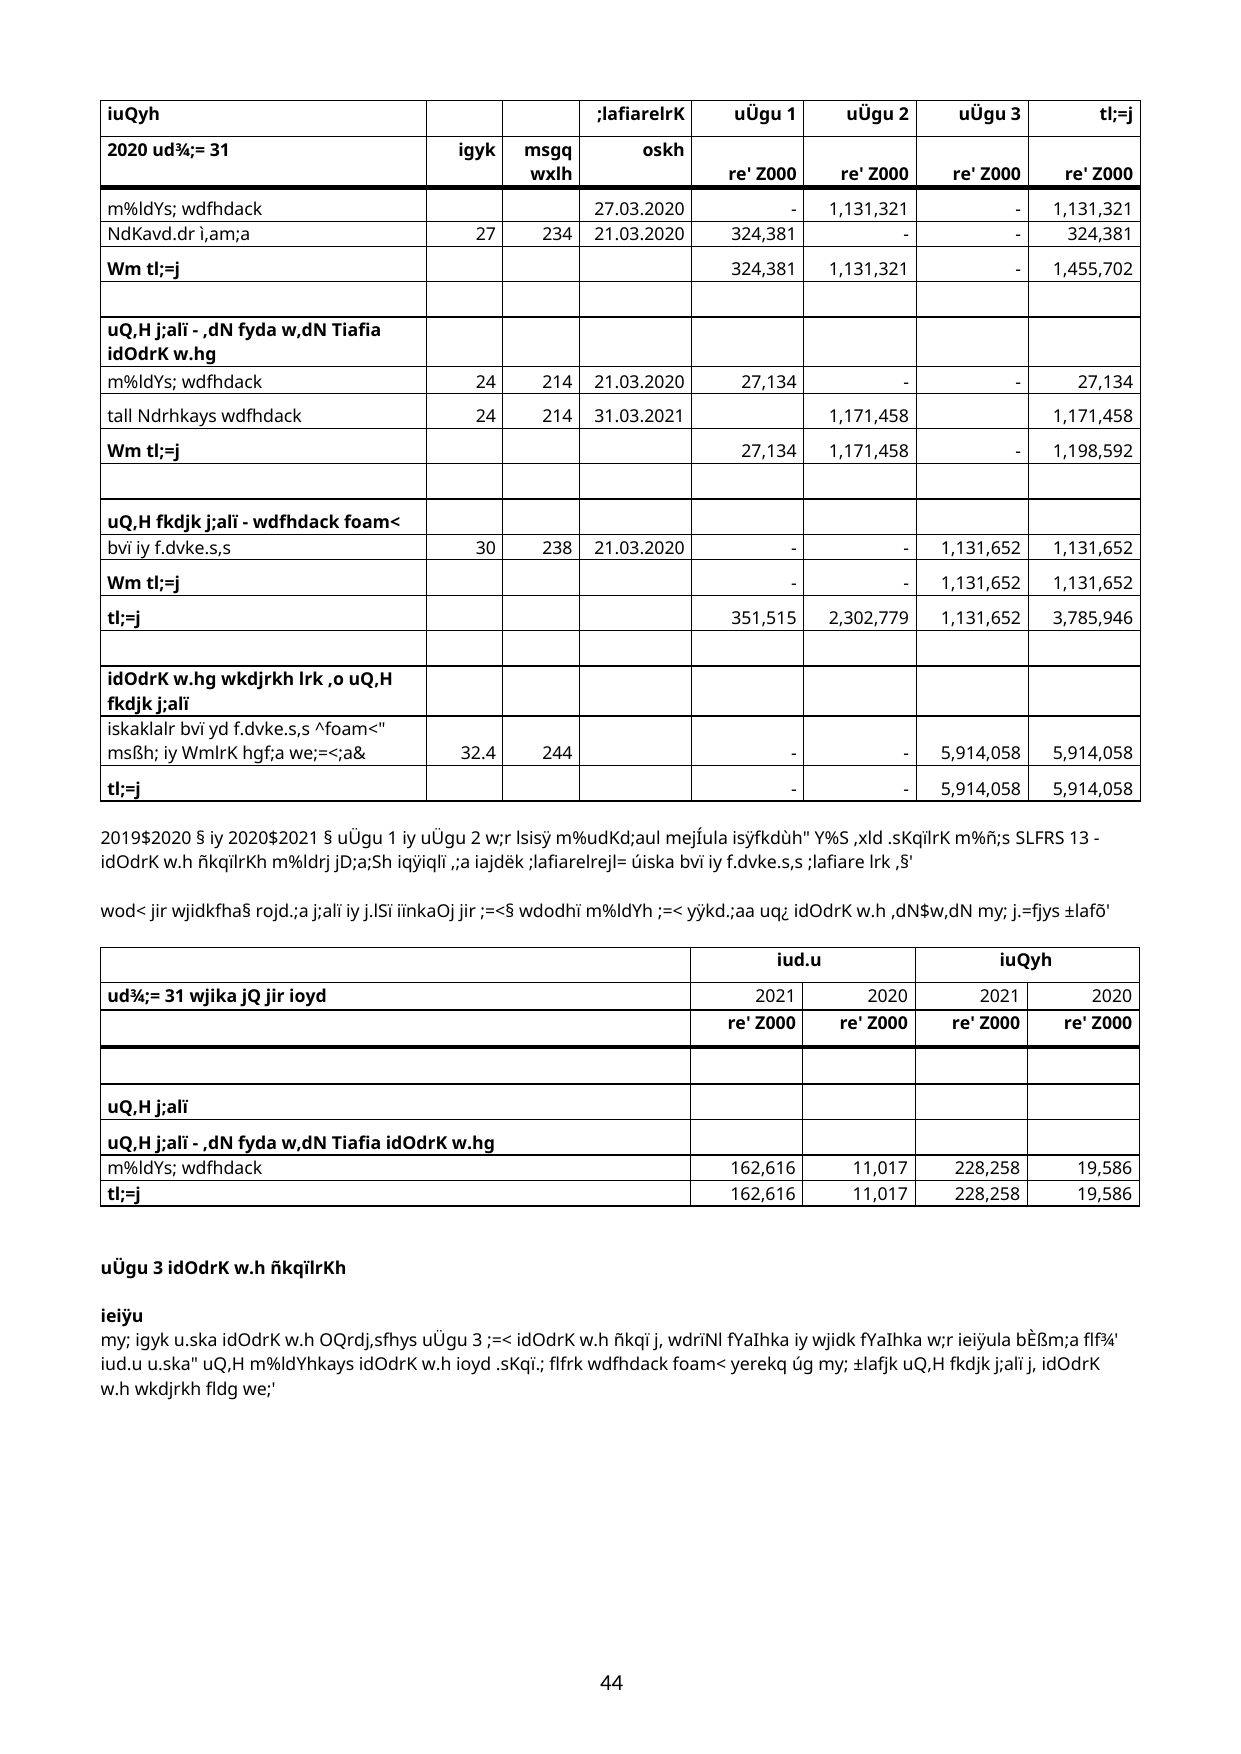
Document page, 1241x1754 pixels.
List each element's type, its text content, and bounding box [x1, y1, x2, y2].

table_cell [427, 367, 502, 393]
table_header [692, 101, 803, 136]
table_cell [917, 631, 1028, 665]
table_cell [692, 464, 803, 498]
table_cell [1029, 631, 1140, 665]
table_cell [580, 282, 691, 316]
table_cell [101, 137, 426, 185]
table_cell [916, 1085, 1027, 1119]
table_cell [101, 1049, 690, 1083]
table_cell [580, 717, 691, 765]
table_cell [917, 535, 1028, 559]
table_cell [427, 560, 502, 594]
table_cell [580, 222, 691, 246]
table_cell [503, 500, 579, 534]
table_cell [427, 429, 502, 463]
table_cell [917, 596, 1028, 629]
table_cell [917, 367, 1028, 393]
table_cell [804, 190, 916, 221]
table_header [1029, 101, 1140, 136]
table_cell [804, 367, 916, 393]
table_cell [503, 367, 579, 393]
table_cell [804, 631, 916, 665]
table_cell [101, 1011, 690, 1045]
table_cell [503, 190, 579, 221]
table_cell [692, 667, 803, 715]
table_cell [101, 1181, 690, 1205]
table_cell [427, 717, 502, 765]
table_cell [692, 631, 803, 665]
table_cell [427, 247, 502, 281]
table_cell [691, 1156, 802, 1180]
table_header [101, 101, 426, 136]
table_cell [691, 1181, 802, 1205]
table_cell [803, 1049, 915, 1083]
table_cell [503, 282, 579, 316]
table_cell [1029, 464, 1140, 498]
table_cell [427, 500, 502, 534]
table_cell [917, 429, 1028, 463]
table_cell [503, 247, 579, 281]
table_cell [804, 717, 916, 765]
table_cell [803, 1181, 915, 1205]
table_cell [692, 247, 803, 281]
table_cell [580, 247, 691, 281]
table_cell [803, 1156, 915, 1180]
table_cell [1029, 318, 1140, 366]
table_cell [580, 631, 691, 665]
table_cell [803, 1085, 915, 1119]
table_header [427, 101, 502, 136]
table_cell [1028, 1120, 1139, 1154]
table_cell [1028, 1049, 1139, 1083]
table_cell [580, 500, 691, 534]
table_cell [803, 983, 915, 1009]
text wod< jir wjidkfha§ rojd.;a j;alï iy j.lSï iïnkaOj jir ;=<§ wdodhï m%ldYh ;=< yÿkd.;aa uq¿ idOdrK w.h ,dN$w,dN my; j.=fjys ±lafõ' [100, 898, 1122, 922]
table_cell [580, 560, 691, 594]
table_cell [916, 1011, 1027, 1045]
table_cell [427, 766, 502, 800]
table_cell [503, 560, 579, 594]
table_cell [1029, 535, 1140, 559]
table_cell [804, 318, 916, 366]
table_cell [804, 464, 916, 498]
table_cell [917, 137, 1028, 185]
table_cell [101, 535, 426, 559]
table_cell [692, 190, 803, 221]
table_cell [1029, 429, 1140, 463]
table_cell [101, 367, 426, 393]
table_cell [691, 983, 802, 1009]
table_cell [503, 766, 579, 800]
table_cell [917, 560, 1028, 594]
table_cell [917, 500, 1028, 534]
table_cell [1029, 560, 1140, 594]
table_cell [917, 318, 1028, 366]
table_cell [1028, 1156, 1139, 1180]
text uÜgu 3 idOdrK w.h ñkqïlrKh [100, 1255, 1122, 1279]
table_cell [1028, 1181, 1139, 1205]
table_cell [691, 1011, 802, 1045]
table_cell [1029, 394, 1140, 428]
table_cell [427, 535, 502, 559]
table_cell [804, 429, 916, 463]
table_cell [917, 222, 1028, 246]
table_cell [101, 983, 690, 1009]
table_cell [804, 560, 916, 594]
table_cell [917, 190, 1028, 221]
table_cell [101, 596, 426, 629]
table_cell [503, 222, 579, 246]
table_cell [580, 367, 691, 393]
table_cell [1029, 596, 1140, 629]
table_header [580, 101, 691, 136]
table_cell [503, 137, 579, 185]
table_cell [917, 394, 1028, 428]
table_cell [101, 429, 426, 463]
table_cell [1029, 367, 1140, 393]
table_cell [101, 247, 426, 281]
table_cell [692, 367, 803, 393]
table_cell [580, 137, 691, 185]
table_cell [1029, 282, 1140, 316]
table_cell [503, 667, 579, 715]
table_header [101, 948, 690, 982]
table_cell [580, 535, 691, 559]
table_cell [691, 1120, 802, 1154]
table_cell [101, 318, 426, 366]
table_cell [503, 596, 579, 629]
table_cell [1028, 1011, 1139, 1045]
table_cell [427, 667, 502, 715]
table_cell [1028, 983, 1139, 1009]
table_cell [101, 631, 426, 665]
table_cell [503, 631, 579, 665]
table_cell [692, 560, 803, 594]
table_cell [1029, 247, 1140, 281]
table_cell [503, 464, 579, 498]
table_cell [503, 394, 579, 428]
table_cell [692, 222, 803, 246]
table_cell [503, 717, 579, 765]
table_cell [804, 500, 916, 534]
text ieiÿu [100, 1303, 1122, 1328]
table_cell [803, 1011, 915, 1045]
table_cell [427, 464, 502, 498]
text my; igyk u.ska idOdrK w.h OQrdj,sfhys uÜgu 3 ;=< idOdrK w.h ñkqï j, wdrïNl fYaIhka iy wjidk fYaIhka w;r ieiÿula bÈßm;a flf¾' iud.u u.ska" uQ,H m%ldYhkays idOdrK w.h ioyd .sKqï.; flfrk wdfhdack foam< yerekq úg my; ±lafjk uQ,H fkdjk j;alï j, idOdrK w.h wkdjrkh fldg we;' [100, 1328, 1122, 1400]
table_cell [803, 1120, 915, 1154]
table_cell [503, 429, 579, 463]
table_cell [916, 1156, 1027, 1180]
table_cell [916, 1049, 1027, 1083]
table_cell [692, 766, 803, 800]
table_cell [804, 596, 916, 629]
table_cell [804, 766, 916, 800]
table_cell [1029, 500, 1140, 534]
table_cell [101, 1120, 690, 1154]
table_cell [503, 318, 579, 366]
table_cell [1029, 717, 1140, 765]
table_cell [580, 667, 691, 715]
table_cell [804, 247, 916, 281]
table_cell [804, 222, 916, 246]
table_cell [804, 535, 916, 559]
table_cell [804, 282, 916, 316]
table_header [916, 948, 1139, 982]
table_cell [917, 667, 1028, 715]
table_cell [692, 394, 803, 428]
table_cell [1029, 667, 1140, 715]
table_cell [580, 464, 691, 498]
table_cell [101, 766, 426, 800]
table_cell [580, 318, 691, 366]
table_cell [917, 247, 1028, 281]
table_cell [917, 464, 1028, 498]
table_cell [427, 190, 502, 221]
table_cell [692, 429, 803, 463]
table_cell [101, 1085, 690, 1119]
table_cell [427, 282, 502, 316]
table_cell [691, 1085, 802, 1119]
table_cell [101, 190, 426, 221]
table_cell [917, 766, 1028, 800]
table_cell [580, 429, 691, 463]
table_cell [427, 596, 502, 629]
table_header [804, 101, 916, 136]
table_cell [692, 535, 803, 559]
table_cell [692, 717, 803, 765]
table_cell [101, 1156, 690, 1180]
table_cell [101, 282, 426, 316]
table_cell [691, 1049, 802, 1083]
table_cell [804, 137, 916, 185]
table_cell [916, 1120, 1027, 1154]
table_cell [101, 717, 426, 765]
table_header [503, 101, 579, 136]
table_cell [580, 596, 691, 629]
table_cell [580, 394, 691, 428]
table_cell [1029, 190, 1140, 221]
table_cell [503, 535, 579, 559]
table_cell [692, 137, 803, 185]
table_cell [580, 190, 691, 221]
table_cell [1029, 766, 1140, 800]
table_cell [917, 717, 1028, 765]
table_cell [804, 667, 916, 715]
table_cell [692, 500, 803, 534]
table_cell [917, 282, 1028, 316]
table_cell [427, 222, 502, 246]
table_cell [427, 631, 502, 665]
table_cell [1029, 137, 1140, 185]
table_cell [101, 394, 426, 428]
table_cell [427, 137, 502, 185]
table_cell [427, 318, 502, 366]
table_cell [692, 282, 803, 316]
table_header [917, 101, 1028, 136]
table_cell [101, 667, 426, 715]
text 2019$2020 § iy 2020$2021 § uÜgu 1 iy uÜgu 2 w;r lsisÿ m%udKd;aul mejÍula isÿfkdùh" Y%S ,xld .sKqïlrK m%ñ;s SLFRS 13 - idOdrK w.h ñkqïlrKh m%ldrj jD;a;Sh iqÿiqlï ,;a iajdëk ;lafiarelrejl= úiska bvï iy f.dvke.s,s ;lafiare lrk ,§' [100, 826, 1122, 874]
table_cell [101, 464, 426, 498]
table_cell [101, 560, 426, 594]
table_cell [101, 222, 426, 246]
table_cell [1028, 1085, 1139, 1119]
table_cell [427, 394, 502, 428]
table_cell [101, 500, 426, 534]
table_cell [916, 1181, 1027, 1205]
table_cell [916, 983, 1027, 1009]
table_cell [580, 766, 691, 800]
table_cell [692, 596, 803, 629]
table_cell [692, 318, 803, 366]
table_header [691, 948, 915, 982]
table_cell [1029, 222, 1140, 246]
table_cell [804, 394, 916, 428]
